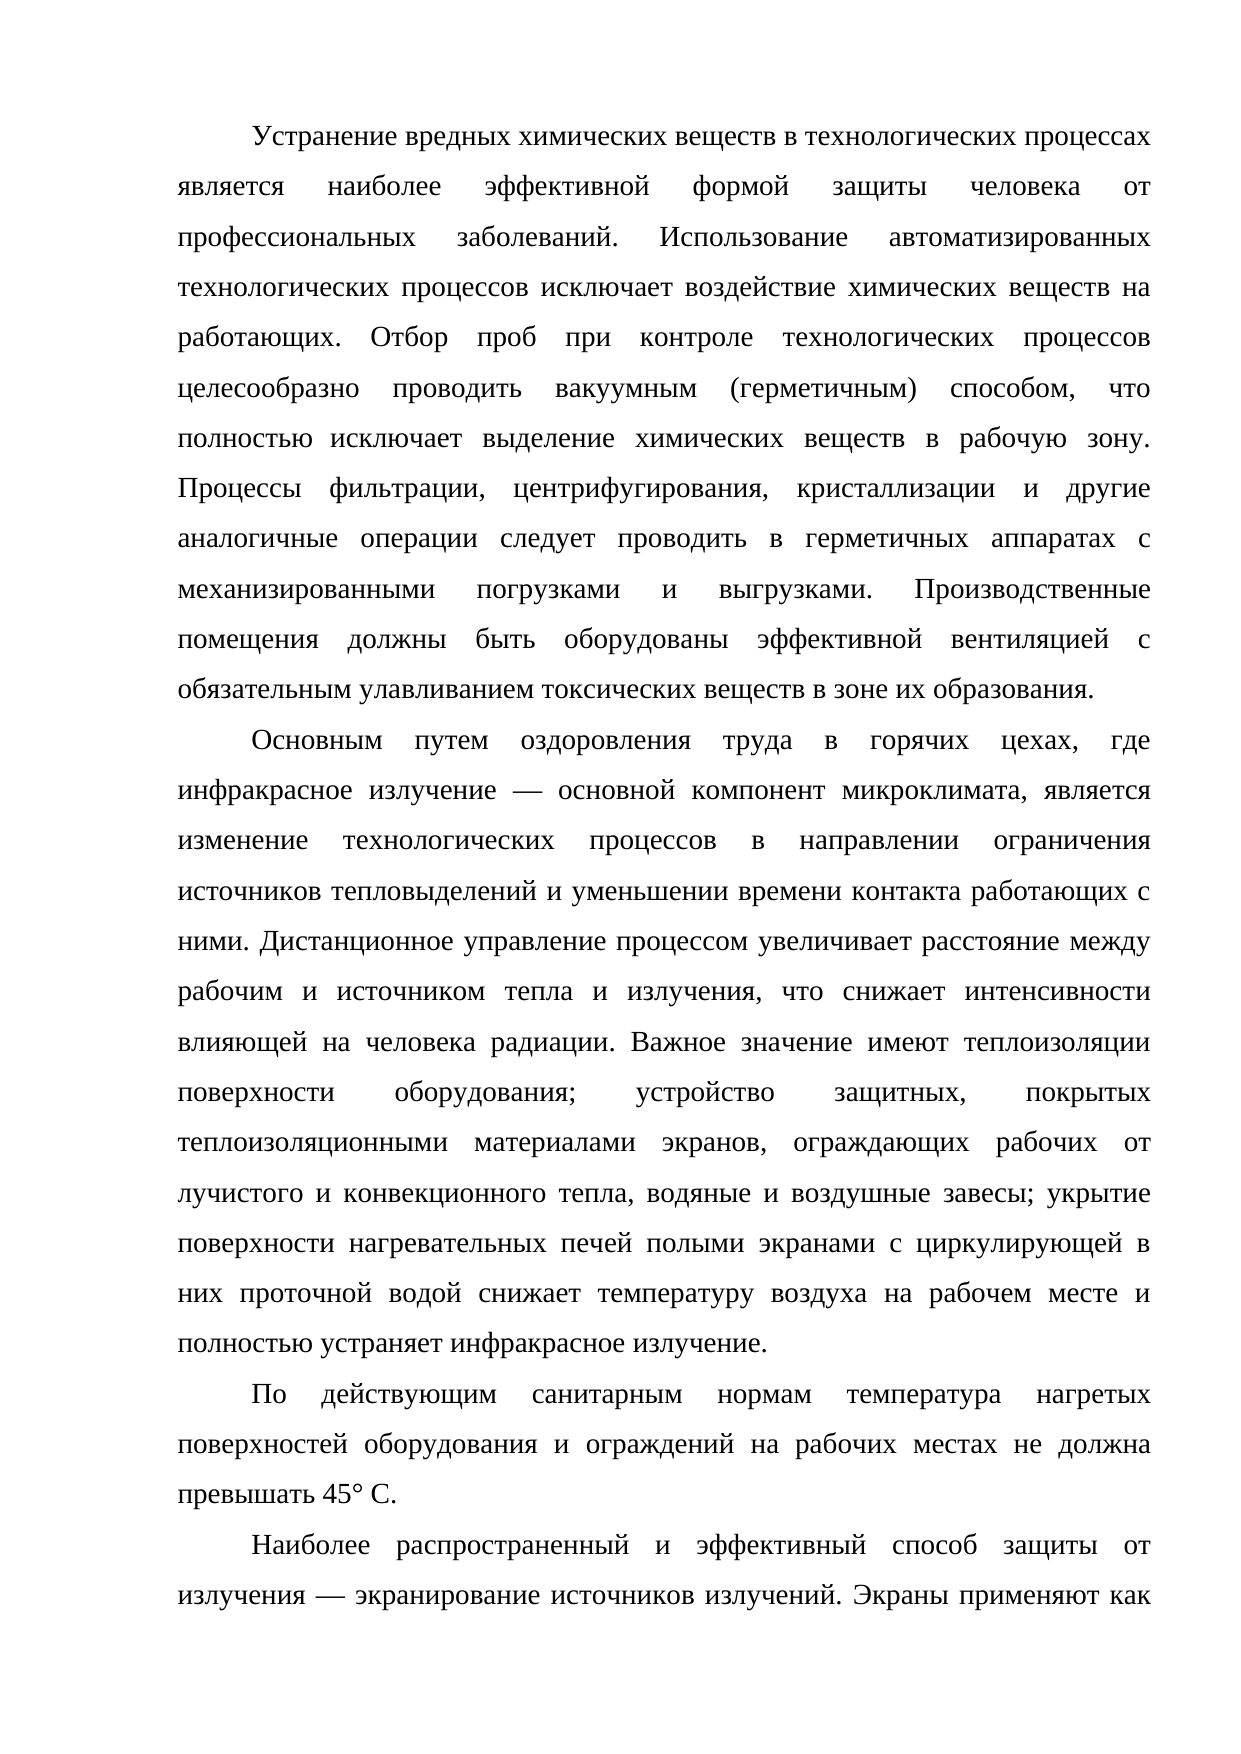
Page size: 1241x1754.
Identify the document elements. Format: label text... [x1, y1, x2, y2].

text По действующим санитарным нормам температура нагретых поверхностей оборудования и ограждений на рабочих местах не должна превышать 45° С. [177, 1376, 1152, 1510]
text Основным путем оздоровления труда в горячих цехах, где инфракрасное излучение — основной компонент микроклимата, является изменение технологических процессов в направлении ограничения источников тепловыделений и уменьшении времени контакта работающих с ними. Дистанционное управление процессом увеличивает расстояние между рабочим и источником тепла и излучения, что снижает интенсивности влияющей на человека радиации. Важное значение имеют теплоизоляции поверхности оборудования; устройство защитных, покрытых теплоизоляционными материалами экранов, ограждающих рабочих от лучистого и конвекционного тепла, водяные и воздушные завесы; укрытие поверхности нагревательных печей полыми экранами с циркулирующей в них проточной водой снижает температуру воздуха на рабочем месте и полностью устраняет инфракрасное излучение. [177, 722, 1152, 1359]
text Устранение вредных химических веществ в технологических процессах является наиболее эффективной формой защиты человека от профессиональных заболеваний. Использование автоматизированных технологических процессов исключает воздействие химических веществ на работающих. Отбор проб при контроле технологических процессов целесообразно проводить вакуумным (герметичным) способом, что полностью исключает выделение химических веществ в рабочую зону. Процессы фильтрации, центрифугирования, кристаллизации и другие аналогичные операции следует проводить в герметичных аппаратах с механизированными погрузками и выгрузками. Производственные помещения должны быть оборудованы эффективной вентиляцией с обязательным улавливанием токсических веществ в зоне их образования. [177, 118, 1152, 705]
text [177, 1527, 1152, 1611]
